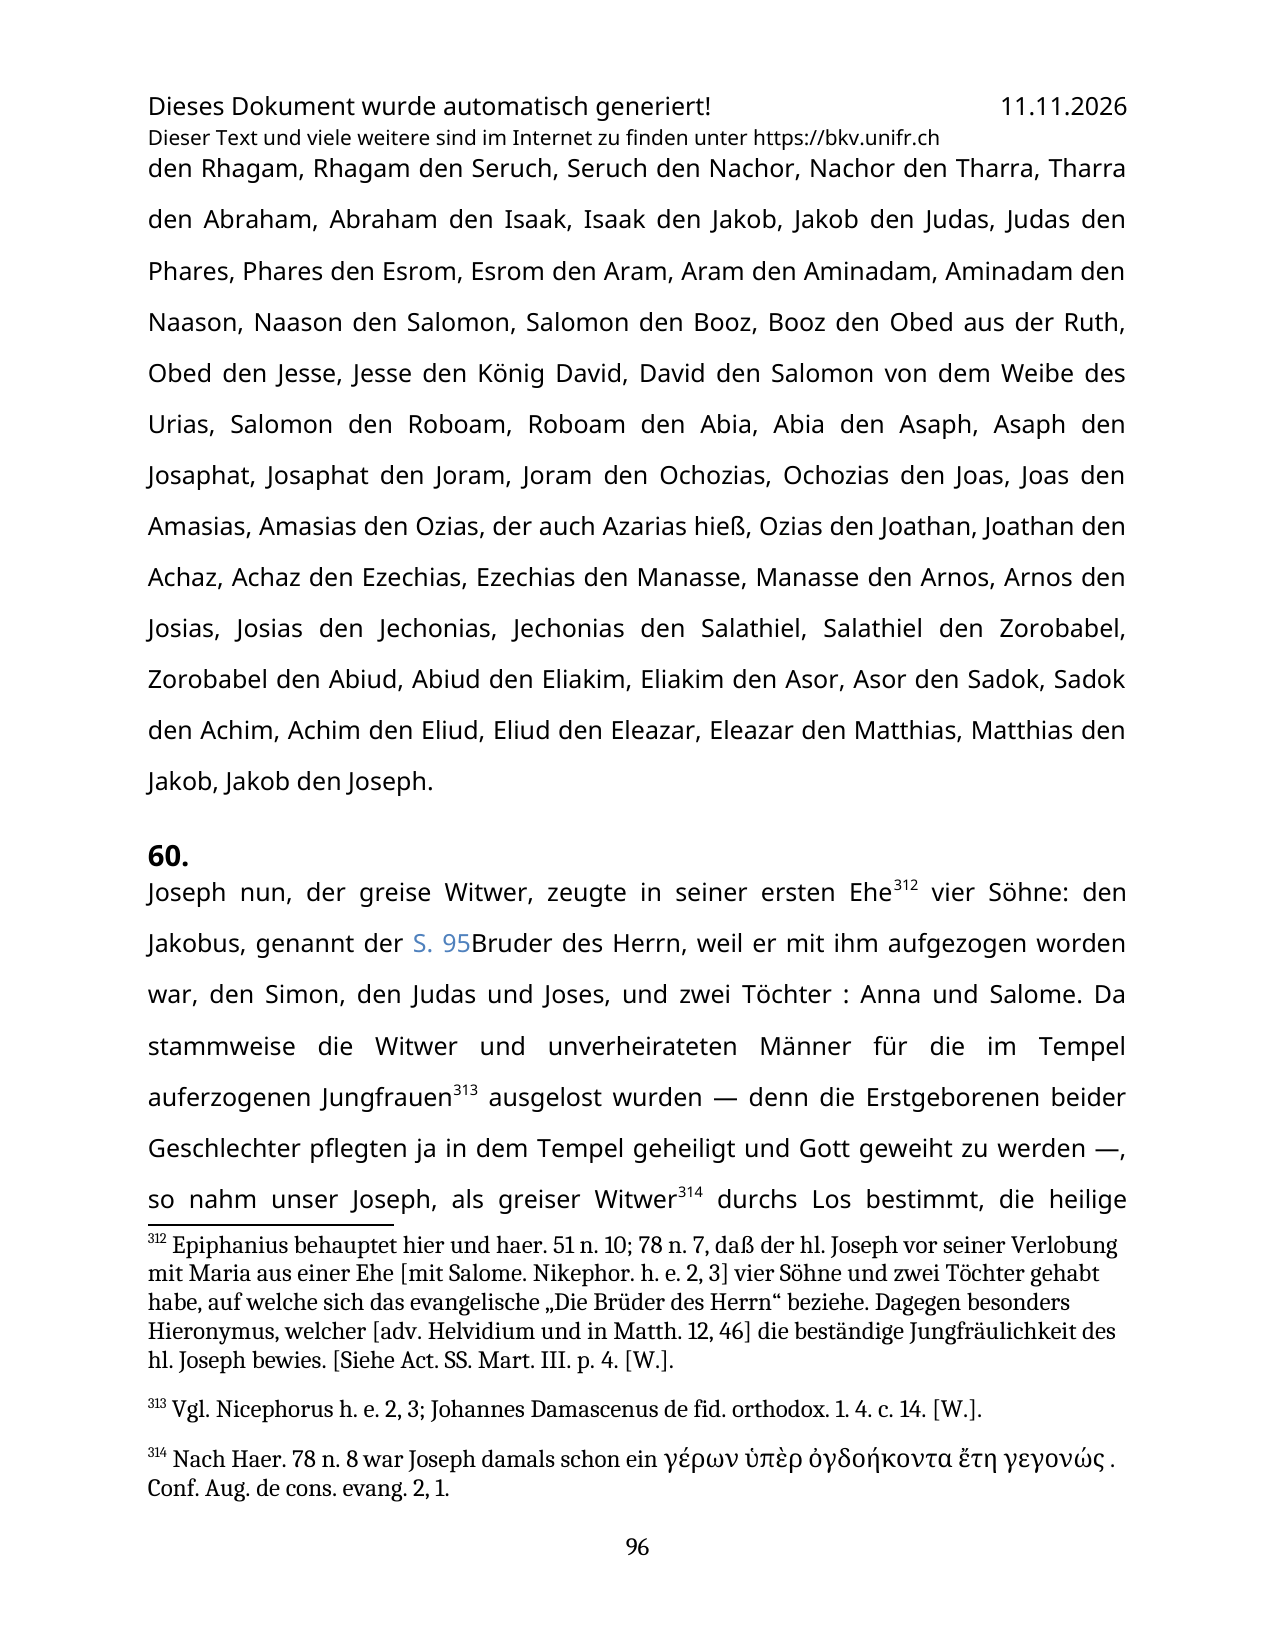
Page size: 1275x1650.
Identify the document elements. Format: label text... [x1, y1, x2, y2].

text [148, 875, 1127, 1215]
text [148, 151, 1127, 798]
subtitle 60. [148, 835, 1127, 875]
